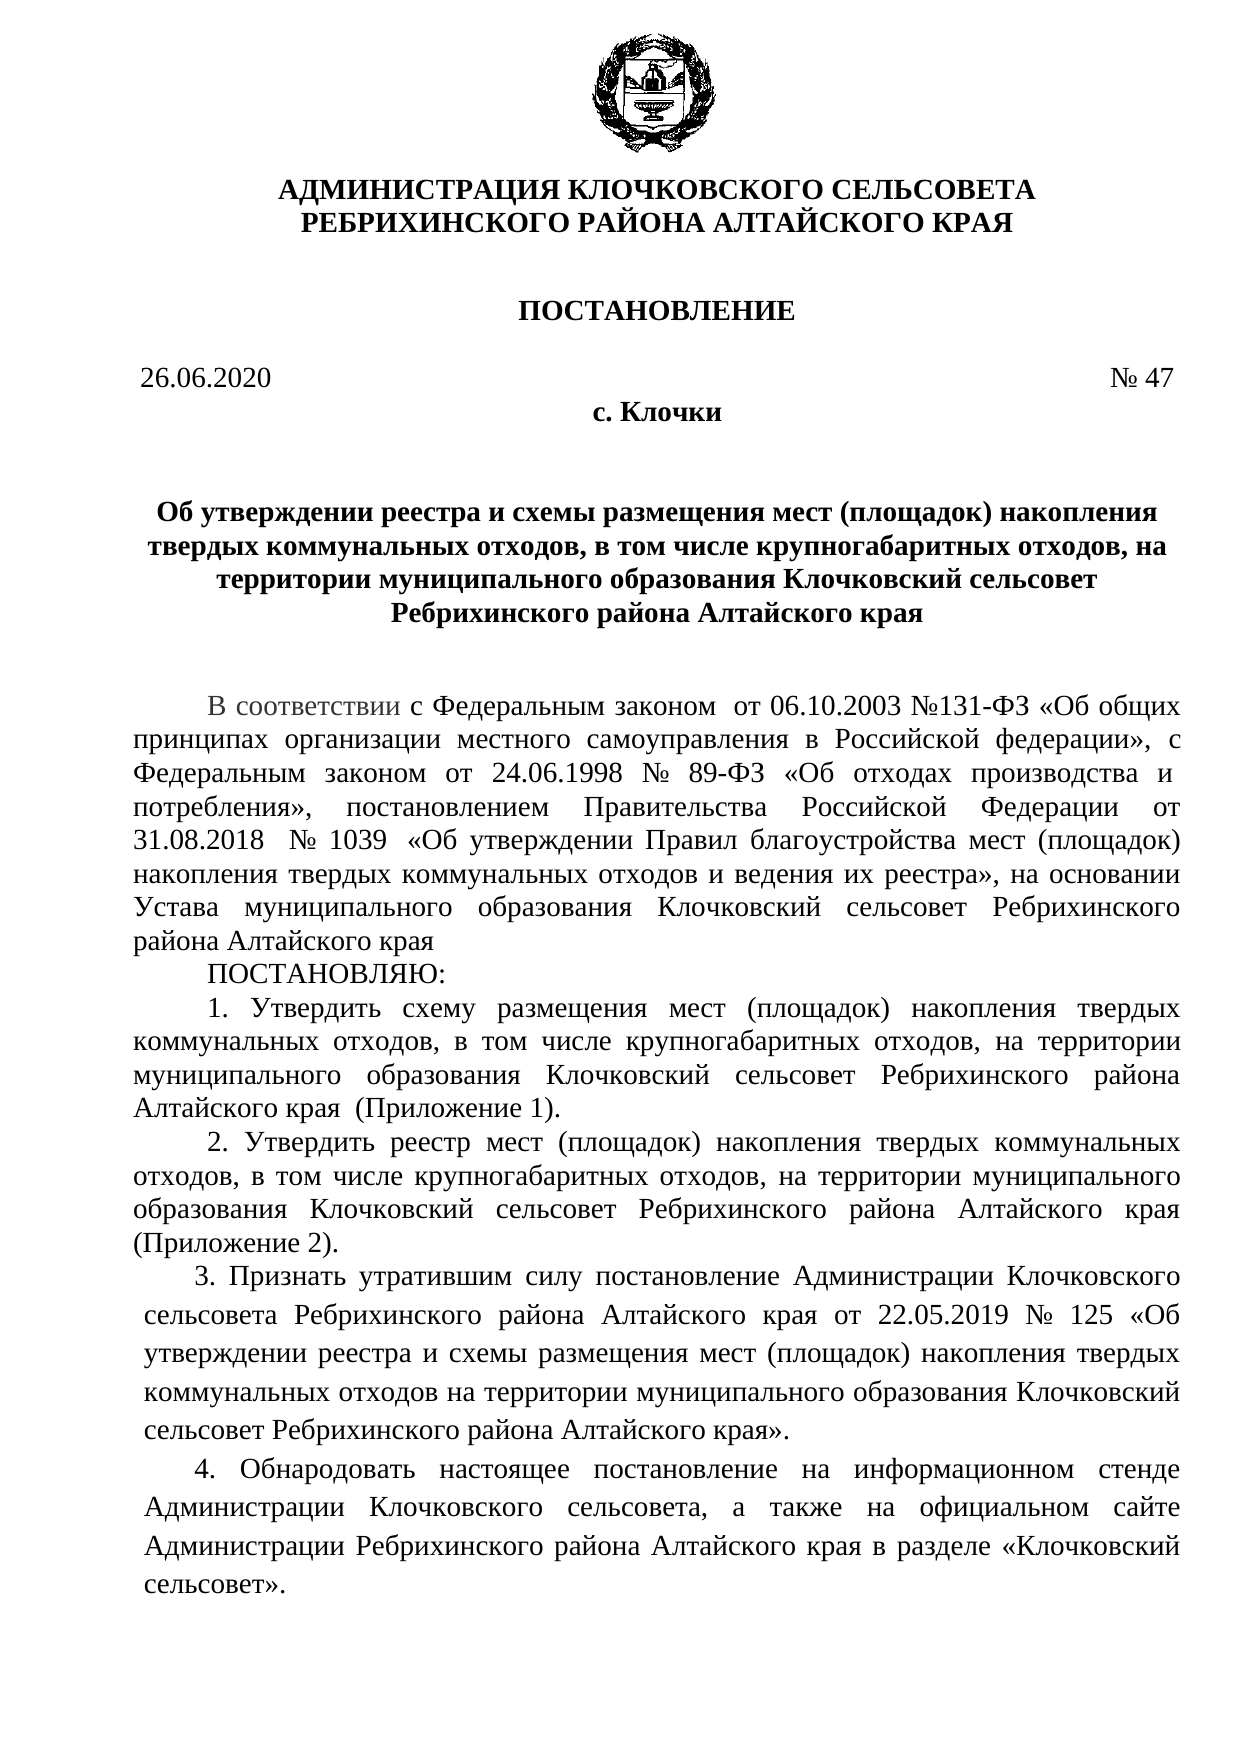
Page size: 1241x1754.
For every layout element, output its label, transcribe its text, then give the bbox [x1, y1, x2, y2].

subtitle ПОСТАНОВЛЕНИЕ [133, 293, 1181, 327]
text 4. Обнародовать настоящее постановление на информационном стенде Администрации Клочковского сельсовета, а также на официальном сайте Администрации Ребрихинского района Алтайского края в разделе «Клочковский сельсовет». [144, 1451, 1181, 1600]
text 26.06.2020 № 47 с. Клочки [133, 360, 1181, 427]
text В соответствии с Федеральным законом от 06.10.2003 №131-ФЗ «Об общих принципах организации местного самоуправления в Российской федерации», с Федеральным законом от 24.06.1998 № 89-ФЗ «Об отходах производства и потребления», постановлением Правительства Российской Федерации от 31.08.2018 № 1039 «Об утверждении Правил благоустройства мест (площадок) накопления твердых коммунальных отходов и ведения их реестра», на основании Устава муниципального образования Клочковский сельсовет Ребрихинского района Алтайского края [133, 722, 1181, 956]
subtitle Об утверждении реестра и схемы размещения мест (площадок) накопления твердых коммунальных отходов, в том числе крупногабаритных отходов, на территории муниципального образования Клочковский сельсовет Ребрихинского района Алтайского края [133, 494, 1181, 629]
text ПОСТАНОВЛЯЮ: [133, 956, 1181, 990]
text 3. Признать утратившим силу постановление Администрации Клочковского сельсовета Ребрихинского района Алтайского края от 22.05.2019 № 125 «Об утверждении реестра и схемы размещения мест (площадок) накопления твердых коммунальных отходов на территории муниципального образования Клочковский сельсовет Ребрихинского района Алтайского края». [144, 1258, 1181, 1446]
text РЕБРИХИНСКОГО РАЙОНА АЛТАЙСКОГО КРАЯ [133, 205, 1181, 239]
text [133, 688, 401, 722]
text АДМИНИСТРАЦИЯ КЛОЧКОВСКОГО СЕЛЬСОВЕТА [133, 118, 1181, 205]
text 1. Утвердить схему размещения мест (площадок) накопления твердых коммунальных отходов, в том числе крупногабаритных отходов, на территории муниципального образования Клочковский сельсовет Ребрихинского района Алтайского края (Приложение 1). [133, 990, 1181, 1124]
text 2. Утвердить реестр мест (площадок) накопления твердых коммунальных отходов, в том числе крупногабаритных отходов, на территории муниципального образования Клочковский сельсовет Ребрихинского района Алтайского края (Приложение 2). [133, 1124, 1181, 1258]
picture [557, 15, 754, 172]
